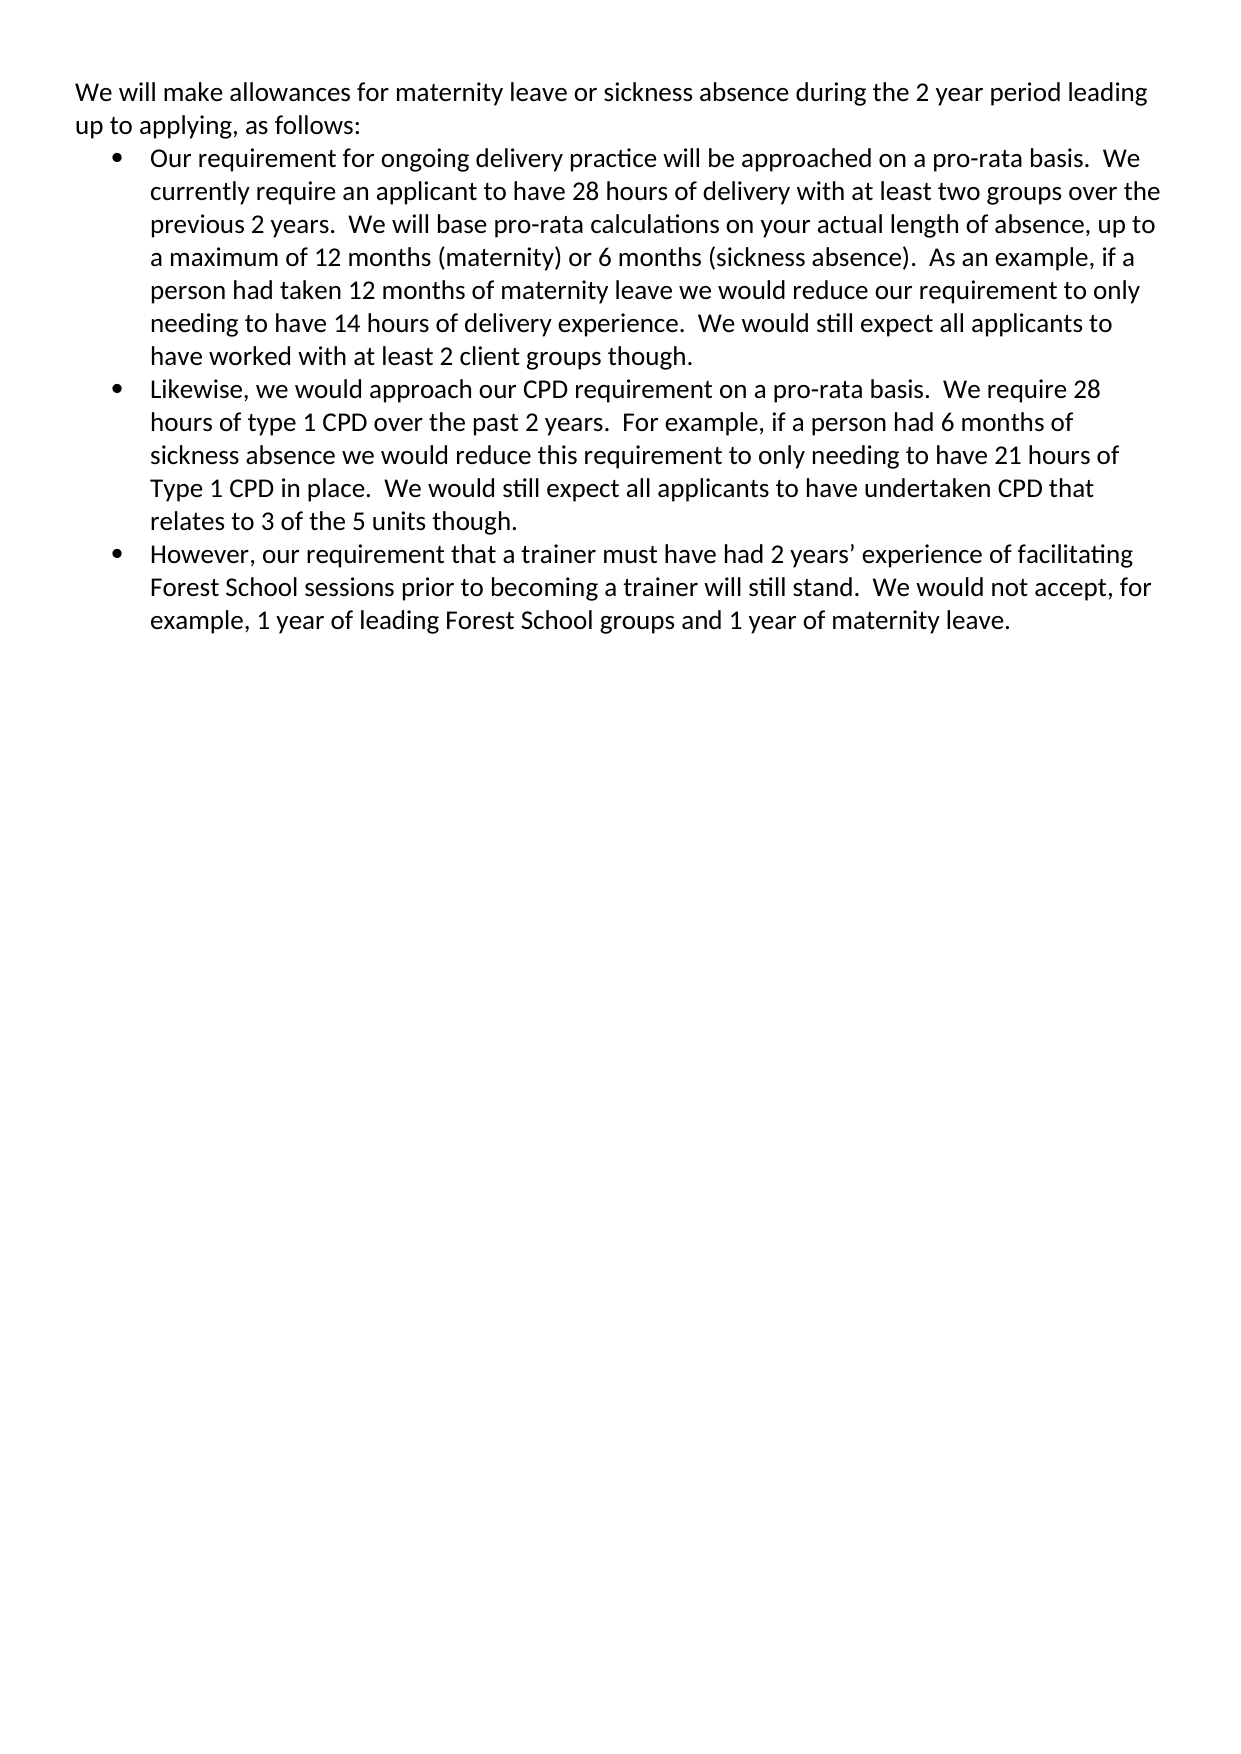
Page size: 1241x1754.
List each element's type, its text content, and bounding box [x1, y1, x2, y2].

text We will make allowances for maternity leave or sickness absence during the 2 year period leading up to applying, as follows: [75, 75, 1165, 141]
list Our requirement for ongoing delivery practice will be approached on a pro-rata basis. We currently require an applicant to have 28 hours of delivery with at least two groups over the previous 2 years. We will base pro-rata calculations on your actual length of absence, up to a maximum of 12 months (maternity) or 6 months (sickness absence). As an example, if a person had taken 12 months of maternity leave we would reduce our requirement to only needing to have 14 hours of delivery experience. We would still expect all applicants to have worked with at least 2 client groups though. [112, 141, 1165, 372]
list However, our requirement that a trainer must have had 2 years’ experience of facilitating Forest School sessions prior to becoming a trainer will still stand. We would not accept, for example, 1 year of leading Forest School groups and 1 year of maternity leave. [112, 537, 1165, 636]
list Likewise, we would approach our CPD requirement on a pro-rata basis. We require 28 hours of type 1 CPD over the past 2 years. For example, if a person had 6 months of sickness absence we would reduce this requirement to only needing to have 21 hours of Type 1 CPD in place. We would still expect all applicants to have undertaken CPD that relates to 3 of the 5 units though. [112, 372, 1165, 537]
